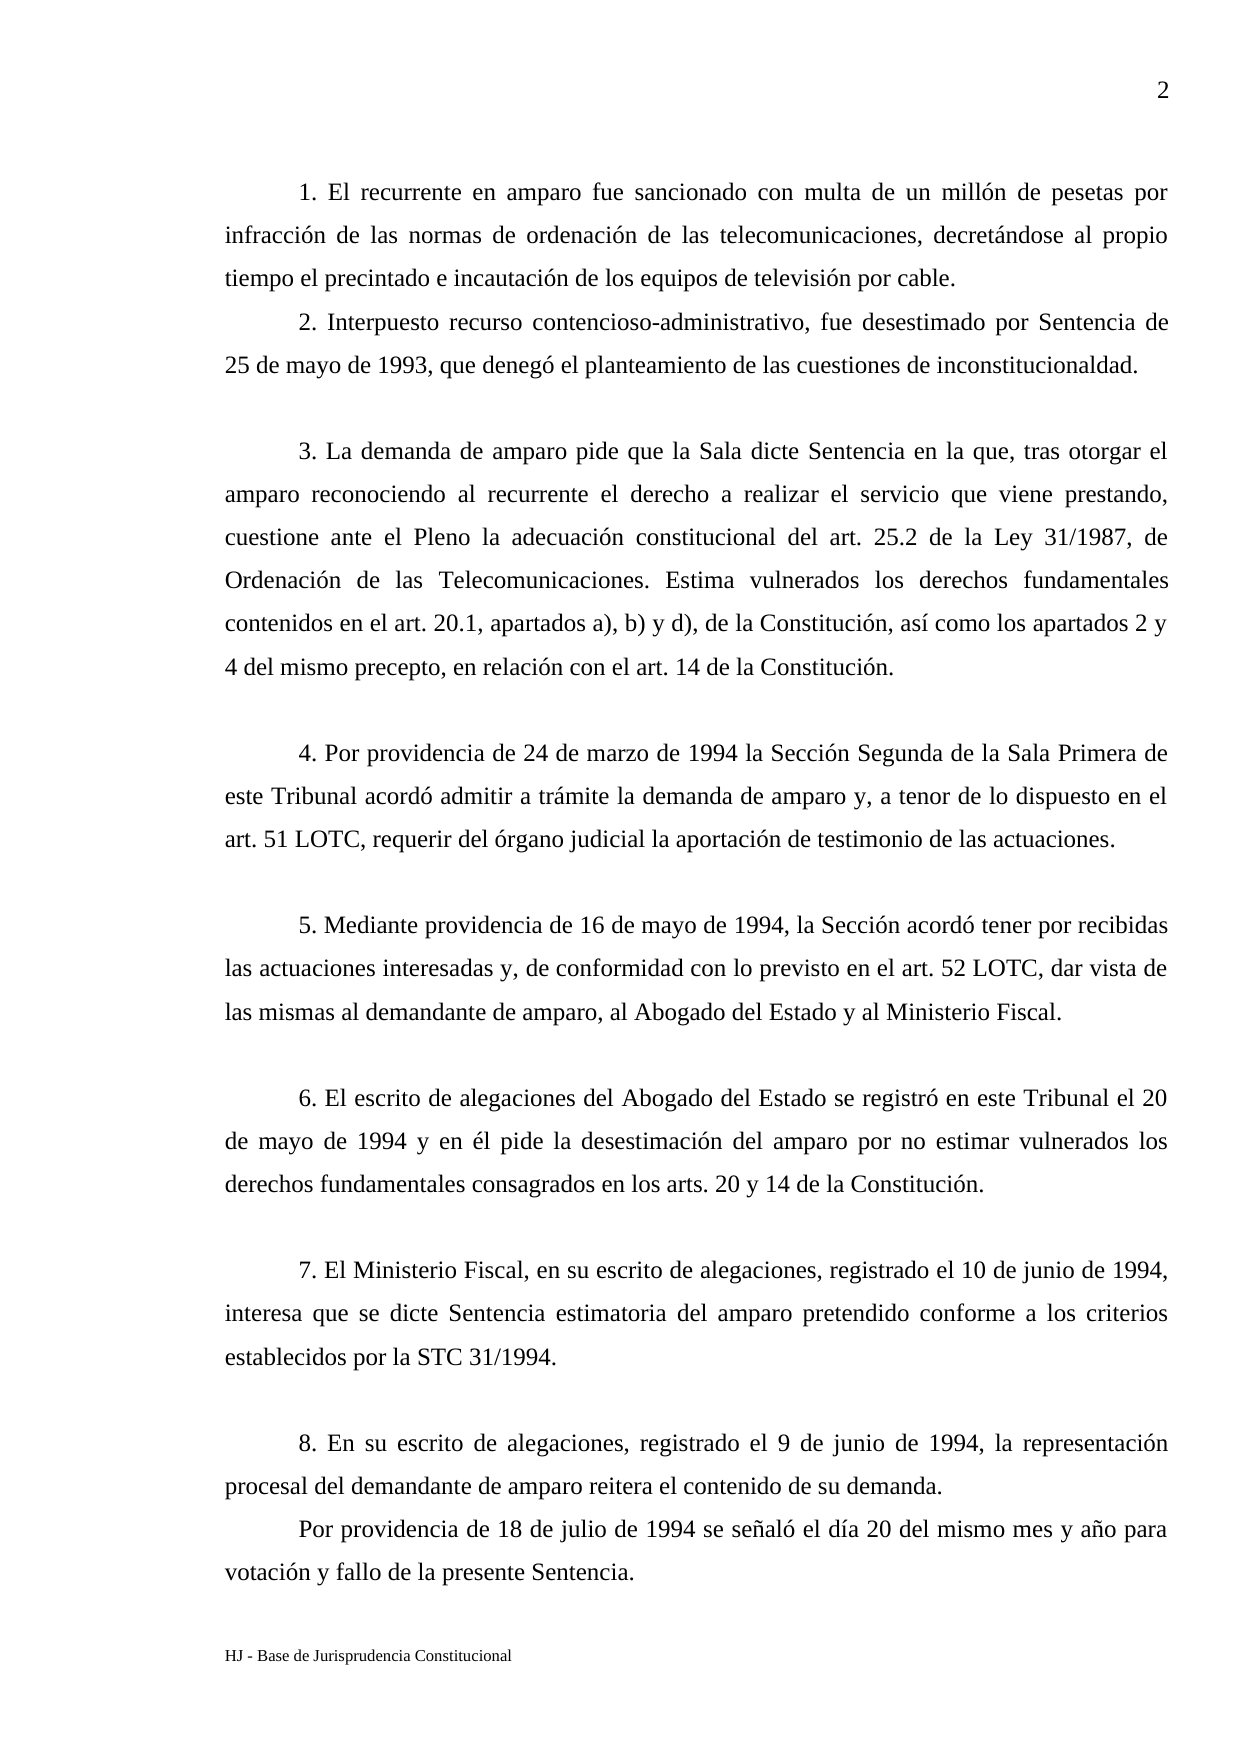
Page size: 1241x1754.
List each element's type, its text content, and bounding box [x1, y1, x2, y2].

text 7. El Ministerio Fiscal, en su escrito de alegaciones, registrado el 10 de junio de 1994, interesa que se dicte Sentencia estimatoria del amparo pretendido conforme a los criterios establecidos por la STC 31/1994. [224, 1255, 1169, 1370]
text 2. Interpuesto recurso contencioso-administrativo, fue desestimado por Sentencia de 25 de mayo de 1993, que denegó el planteamiento de las cuestiones de inconstitucionaldad. [224, 307, 1169, 378]
text Por providencia de 18 de julio de 1994 se señaló el día 20 del mismo mes y año para votación y fallo de la presente Sentencia. [224, 1514, 1169, 1586]
text 8. En su escrito de alegaciones, registrado el 9 de junio de 1994, la representación procesal del demandante de amparo reitera el contenido de su demanda. [224, 1428, 1169, 1500]
text 4. Por providencia de 24 de marzo de 1994 la Sección Segunda de la Sala Primera de este Tribunal acordó admitir a trámite la demanda de amparo y, a tenor de lo dispuesto en el art. 51 LOTC, requerir del órgano judicial la aportación de testimonio de las actuaciones. [224, 738, 1169, 853]
text 5. Mediante providencia de 16 de mayo de 1994, la Sección acordó tener por recibidas las actuaciones interesadas y, de conformidad con lo previsto en el art. 52 LOTC, dar vista de las mismas al demandante de amparo, al Abogado del Estado y al Ministerio Fiscal. [224, 910, 1169, 1025]
text 6. El escrito de alegaciones del Abogado del Estado se registró en este Tribunal el 20 de mayo de 1994 y en él pide la desestimación del amparo por no estimar vulnerados los derechos fundamentales consagrados en los arts. 20 y 14 de la Constitución. [224, 1083, 1169, 1198]
text 1. El recurrente en amparo fue sancionado con multa de un millón de pesetas por infracción de las normas de ordenación de las telecomunicaciones, decretándose al propio tiempo el precintado e incautación de los equipos de televisión por cable. [224, 177, 1169, 292]
text 3. La demanda de amparo pide que la Sala dicte Sentencia en la que, tras otorgar el amparo reconociendo al recurrente el derecho a realizar el servicio que viene prestando, cuestione ante el Pleno la adecuación constitucional del art. 25.2 de la Ley 31/1987, de Ordenación de las Telecomunicaciones. Estima vulnerados los derechos fundamentales contenidos en el art. 20.1, apartados a), b) y d), de la Constitución, así como los apartados 2 y 4 del mismo precepto, en relación con el art. 14 de la Constitución. [224, 436, 1169, 680]
